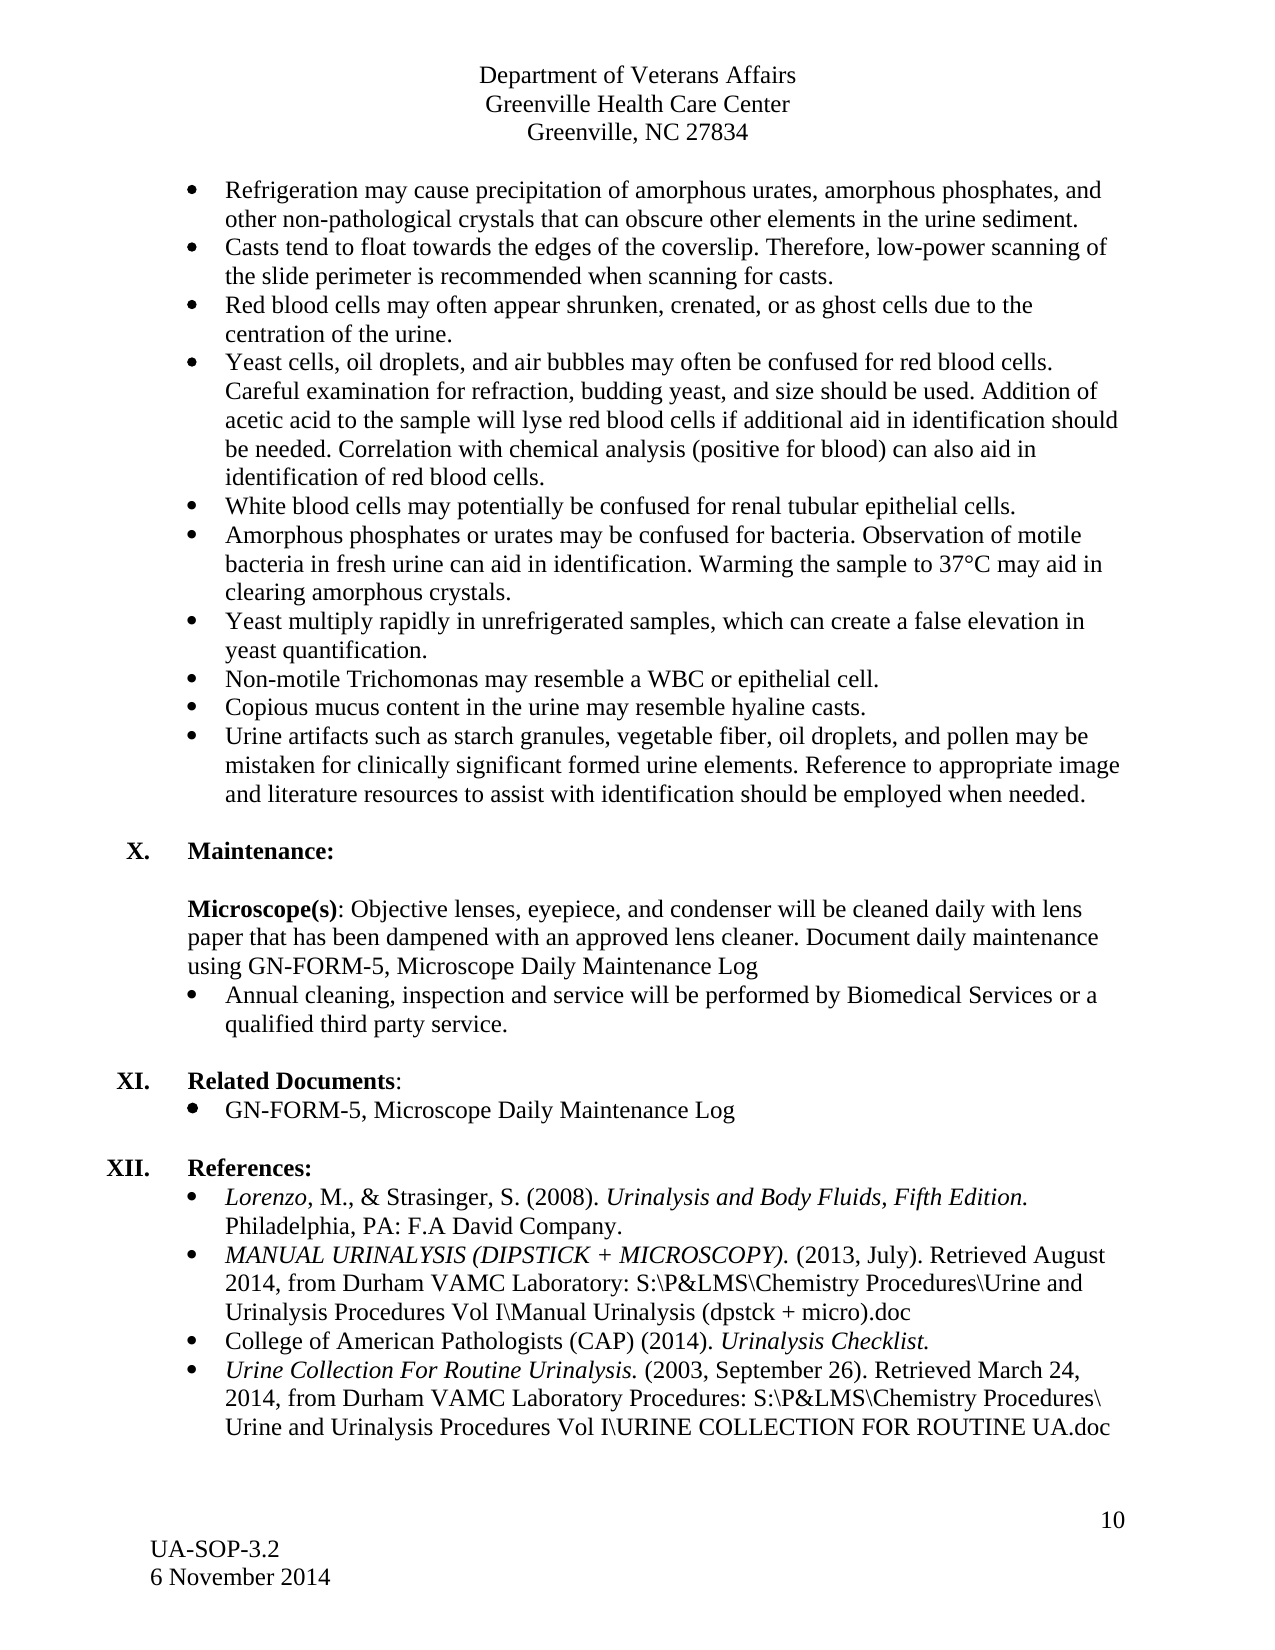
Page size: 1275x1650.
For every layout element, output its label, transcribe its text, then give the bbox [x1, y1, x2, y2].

list Lorenzo, M., & Strasinger, S. (2008). Urinalysis and Body Fluids, Fifth Edition. Philadelphia, PA: F.A David Company. [187, 1182, 1125, 1240]
list Refrigeration may cause precipitation of amorphous urates, amorphous phosphates, and other non-pathological crystals that can obscure other elements in the urine sediment. [187, 175, 1125, 232]
list Maintenance: [150, 836, 1125, 865]
list Red blood cells may often appear shrunken, crenated, or as ghost cells due to the centration of the urine. [187, 290, 1125, 347]
list Copious mucus content in the urine may resemble hyaline casts. [187, 692, 1125, 721]
list Yeast multiply rapidly in unrefrigerated samples, which can create a false elevation in yeast quantification. [187, 606, 1125, 664]
list MANUAL URINALYSIS (DIPSTICK + MICROSCOPY). (2013, July). Retrieved August 2014, from Durham VAMC Laboratory: S:\P&LMS\Chemistry Procedures\Urine and Urinalysis Procedures Vol I\Manual Urinalysis (dpstck + micro).doc [187, 1240, 1125, 1326]
list White blood cells may potentially be confused for renal tubular epithelial cells. [187, 491, 1125, 520]
list Casts tend to float towards the edges of the coverslip. Therefore, low-power scanning of the slide perimeter is recommended when scanning for casts. [187, 232, 1125, 290]
list Amorphous phosphates or urates may be confused for bacteria. Observation of motile bacteria in fresh urine can aid in identification. Warming the sample to 37°C may aid in clearing amorphous crystals. [187, 520, 1125, 606]
list Non-motile Trichomonas may resemble a WBC or epithelial cell. [187, 664, 1125, 692]
list Related Documents: [150, 1066, 1125, 1095]
list Urine Collection For Routine Urinalysis. (2003, September 26). Retrieved March 24, 2014, from Durham VAMC Laboratory Procedures: S:\P&LMS\Chemistry Procedures\Urine and Urinalysis Procedures Vol I\URINE COLLECTION FOR ROUTINE UA.doc [187, 1355, 1125, 1441]
list Annual cleaning, inspection and service will be performed by Biomedical Services or a qualified third party service. [187, 980, 1125, 1037]
text Microscope(s): Objective lenses, eyepiece, and condenser will be cleaned daily with lens paper that has been dampened with an approved lens cleaner. Document daily maintenance using GN-FORM-5, Microscope Daily Maintenance Log [187, 894, 1125, 980]
list Yeast cells, oil droplets, and air bubbles may often be confused for red blood cells. Careful examination for refraction, budding yeast, and size should be used. Addition of acetic acid to the sample will lyse red blood cells if additional aid in identification should be needed. Correlation with chemical analysis (positive for blood) can also aid in identification of red blood cells. [187, 347, 1125, 491]
list GN-FORM-5, Microscope Daily Maintenance Log [187, 1095, 1125, 1125]
list References: [150, 1153, 1125, 1182]
list Urine artifacts such as starch granules, vegetable fiber, oil droplets, and pollen may be mistaken for clinically significant formed urine elements. Reference to appropriate image and literature resources to assist with identification should be employed when needed. [187, 721, 1125, 807]
list College of American Pathologists (CAP) (2014). Urinalysis Checklist. [187, 1326, 1125, 1355]
